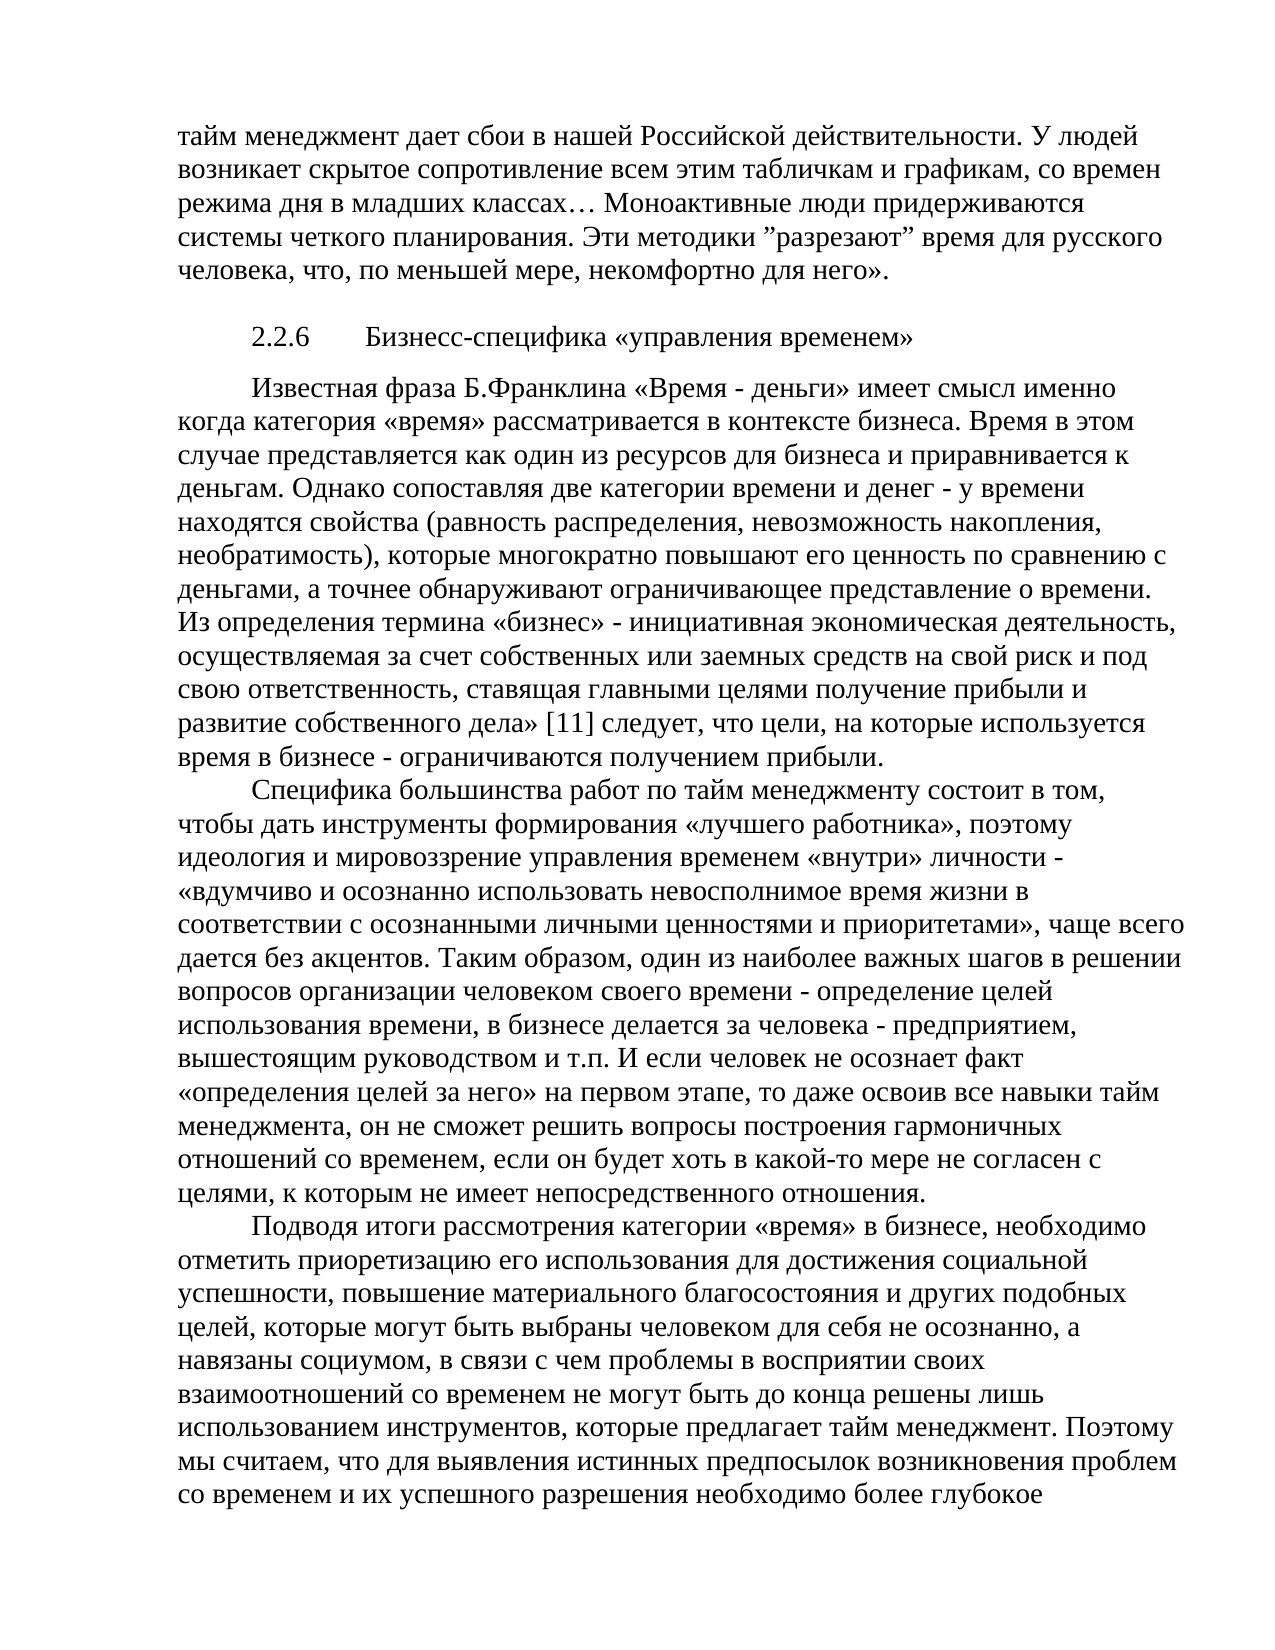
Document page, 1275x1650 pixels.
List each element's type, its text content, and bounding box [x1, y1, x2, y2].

text Известная фраза Б.Франклина «Время - деньги» имеет смысл именно когда категория «время» рассматривается в контексте бизнеса. Время в этом случае представляется как один из ресурсов для бизнеса и приравнивается к деньгам. Однако сопоставляя две категории времени и денег - у времени находятся свойства (равность распределения, невозможность накопления, необратимость), которые многократно повышают его ценность по сравнению с деньгами, а точнее обнаруживают ограничивающее представление о времени. Из определения термина «бизнес» - инициативная экономическая деятельность, осуществляемая за счет собственных или заемных средств на свой риск и под свою ответственность, ставящая главными целями получение прибыли и развитие собственного дела» [11] следует, что цели, на которые используется время в бизнесе - ограничиваются получением прибыли. [177, 370, 1186, 772]
text Специфика большинства работ по тайм менеджменту состоит в том, чтобы дать инструменты формирования «лучшего работника», поэтому идеология и мировоззрение управления временем «внутри» личности - «вдумчиво и осознанно использовать невосполнимое время жизни в соответствии с осознанными личными ценностями и приоритетами», чаще всего дается без акцентов. Таким образом, один из наиболее важных шагов в решении вопросов организации человеком своего времени - определение целей использования времени, в бизнесе делается за человека - предприятием, вышестоящим руководством и т.п. И если человек не осознает факт «определения целей за него» на первом этапе, то даже освоив все навыки тайм менеджмента, он не сможет решить вопросы построения гармоничных отношений со временем, если он будет хоть в какой-то мере не согласен с целями, к которым не имеет непосредственного отношения. [177, 772, 1186, 1208]
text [177, 1208, 1186, 1510]
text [177, 118, 1186, 286]
subtitle 2.2.6 Бизнесс-специфика «управления временем» [177, 319, 1186, 353]
